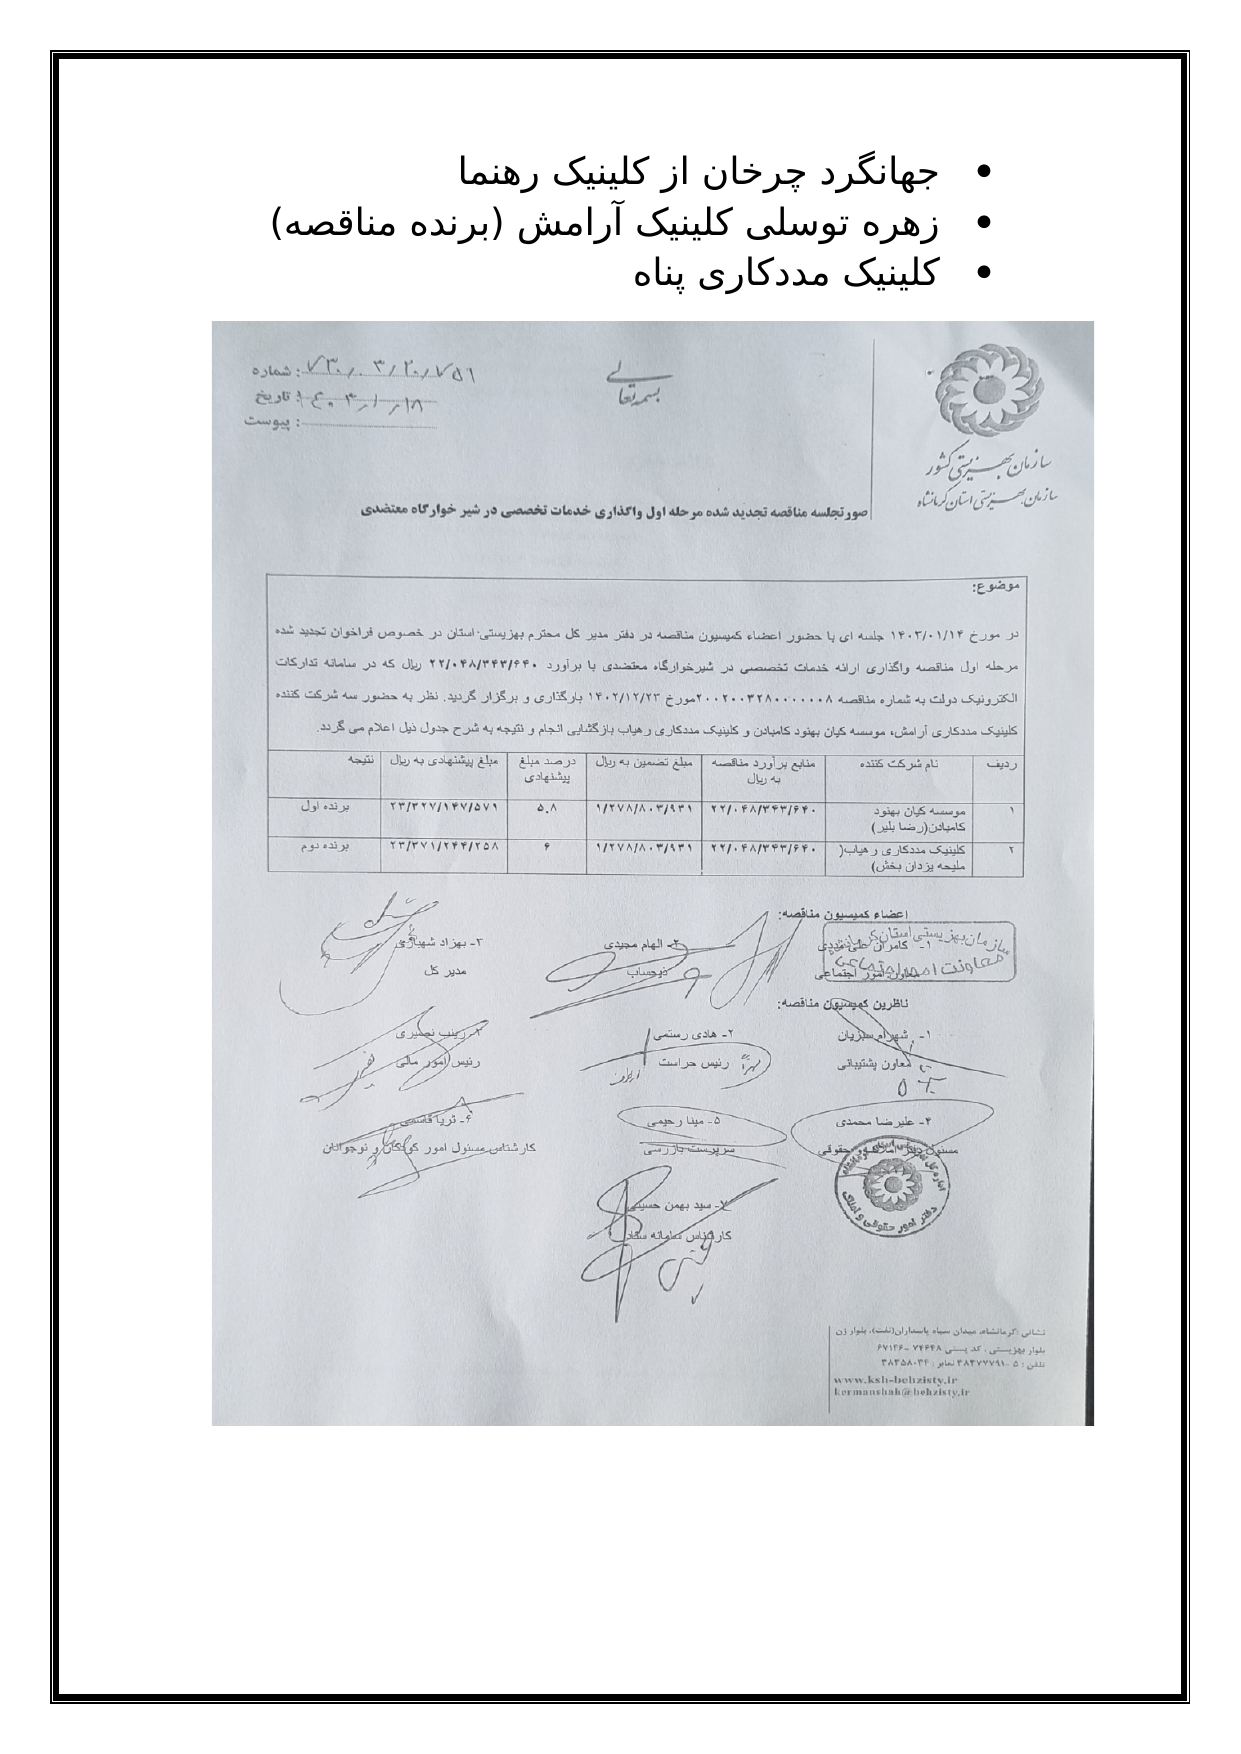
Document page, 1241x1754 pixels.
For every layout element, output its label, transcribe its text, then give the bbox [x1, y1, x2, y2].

list کلینیک مددکاری پناه [150, 250, 978, 294]
list جهانگرد چرخان از کلینیک رهنما [150, 150, 978, 194]
list زهره توسلی کلینیک آرامش (برنده مناقصه) [150, 200, 978, 244]
picture [211, 321, 1095, 1426]
